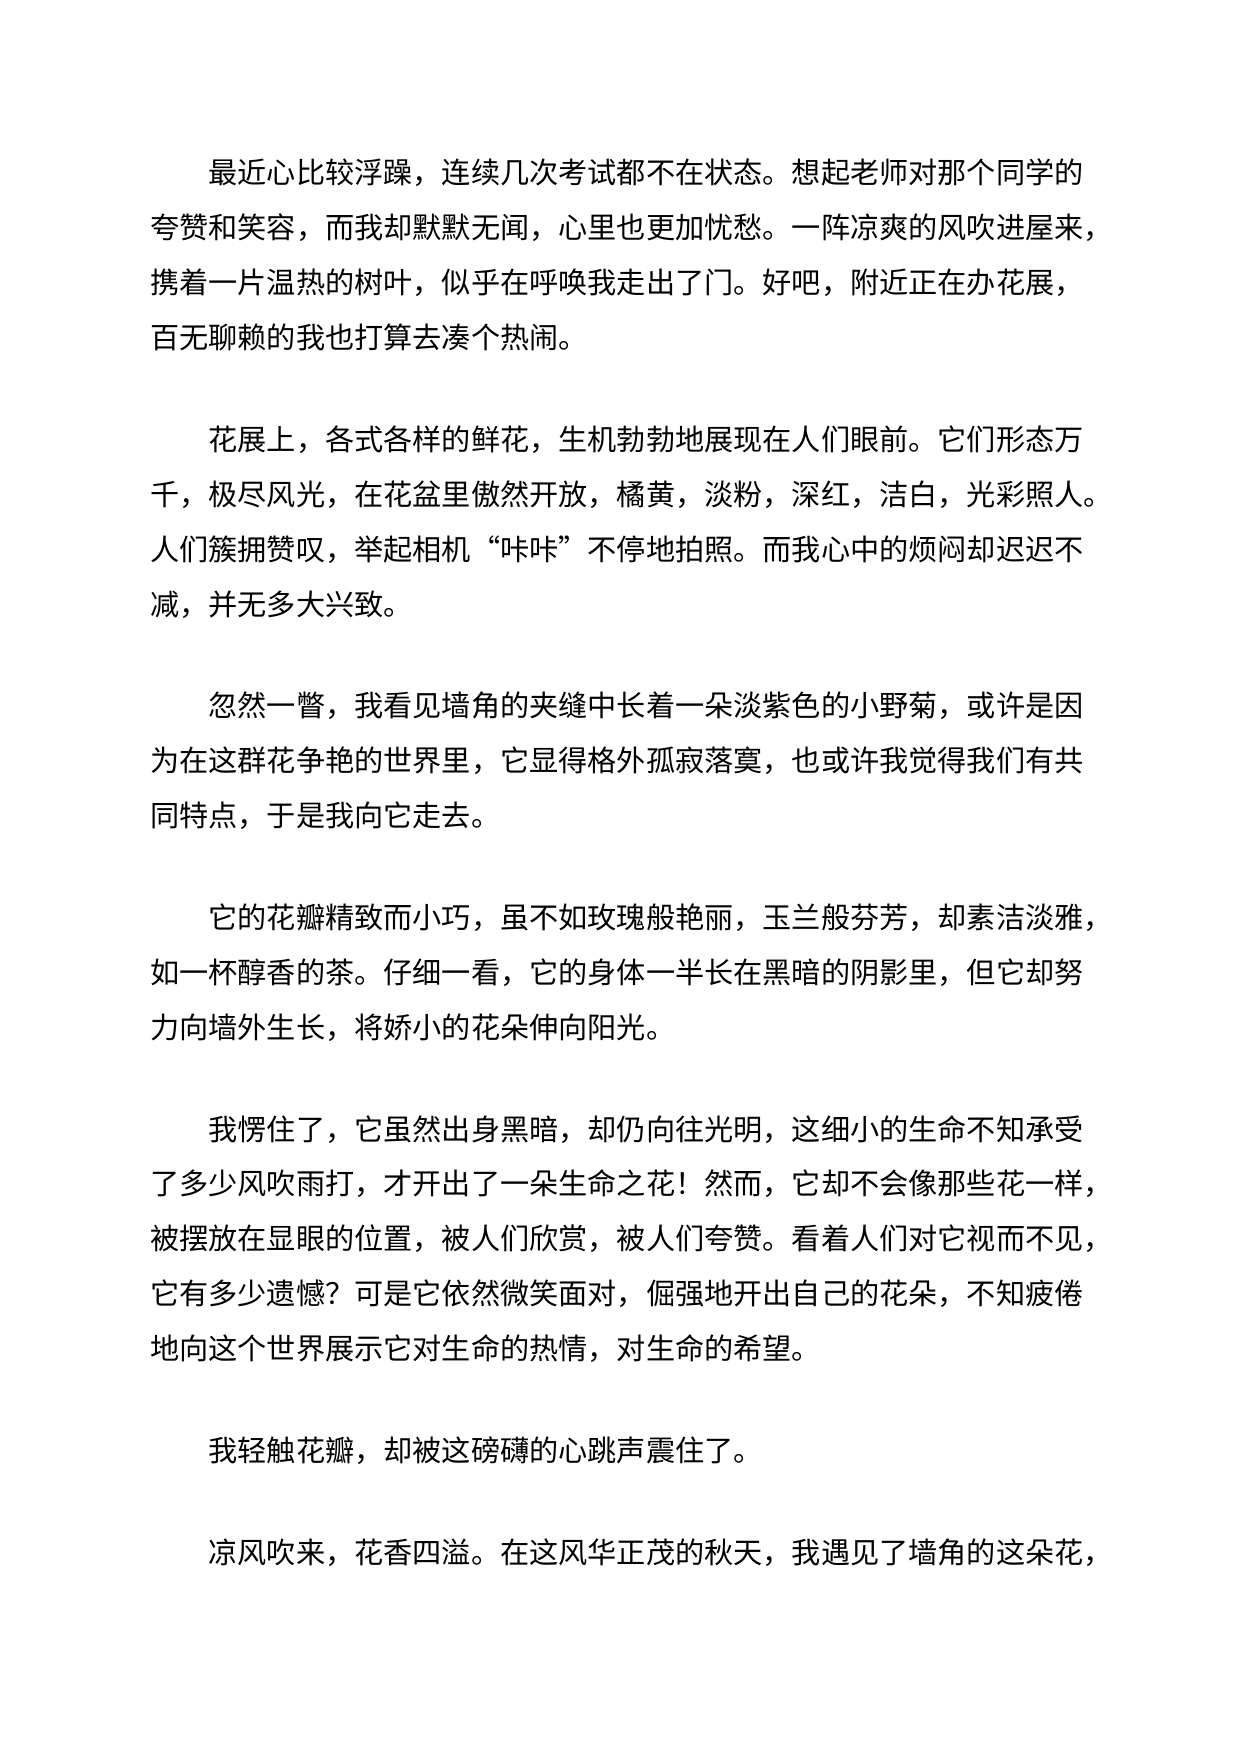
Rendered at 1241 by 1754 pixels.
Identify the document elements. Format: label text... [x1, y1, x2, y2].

text 忽然一瞥，我看见墙角的夹缝中长着一朵淡紫色的小野菊，或许是因为在这群花争艳的世界里，它显得格外孤寂落寞，也或许我觉得我们有共同特点，于是我向它走去。 [150, 683, 1090, 835]
text 我愣住了，它虽然出身黑暗，却仍向往光明，这细小的生命不知承受了多少风吹雨打，才开出了一朵生命之花！然而，它却不会像那些花一样，被摆放在显眼的位置，被人们欣赏，被人们夸赞。看着人们对它视而不见，它有多少遗憾？可是它依然微笑面对，倔强地开出自己的花朵，不知疲倦地向这个世界展示它对生命的热情，对生命的希望。 [150, 1106, 1090, 1368]
text 最近心比较浮躁，连续几次考试都不在状态。想起老师对那个同学的夸赞和笑容，而我却默默无闻，心里也更加忧愁。一阵凉爽的风吹进屋来，携着一片温热的树叶，似乎在呼唤我走出了门。好吧，附近正在办花展，百无聊赖的我也打算去凑个热闹。 [150, 150, 1090, 357]
text 花展上，各式各样的鲜花，生机勃勃地展现在人们眼前。它们形态万千，极尽风光，在花盆里傲然开放，橘黄，淡粉，深红，洁白，光彩照人。人们簇拥赞叹，举起相机“咔咔”不停地拍照。而我心中的烦闷却迟迟不减，并无多大兴致。 [150, 416, 1090, 623]
text 我轻触花瓣，却被这磅礴的心跳声震住了。 [150, 1427, 1090, 1470]
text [150, 1529, 1090, 1571]
text 它的花瓣精致而小巧，虽不如玫瑰般艳丽，玉兰般芬芳，却素洁淡雅，如一杯醇香的茶。仔细一看，它的身体一半长在黑暗的阴影里，但它却努力向墙外生长，将娇小的花朵伸向阳光。 [150, 894, 1090, 1047]
